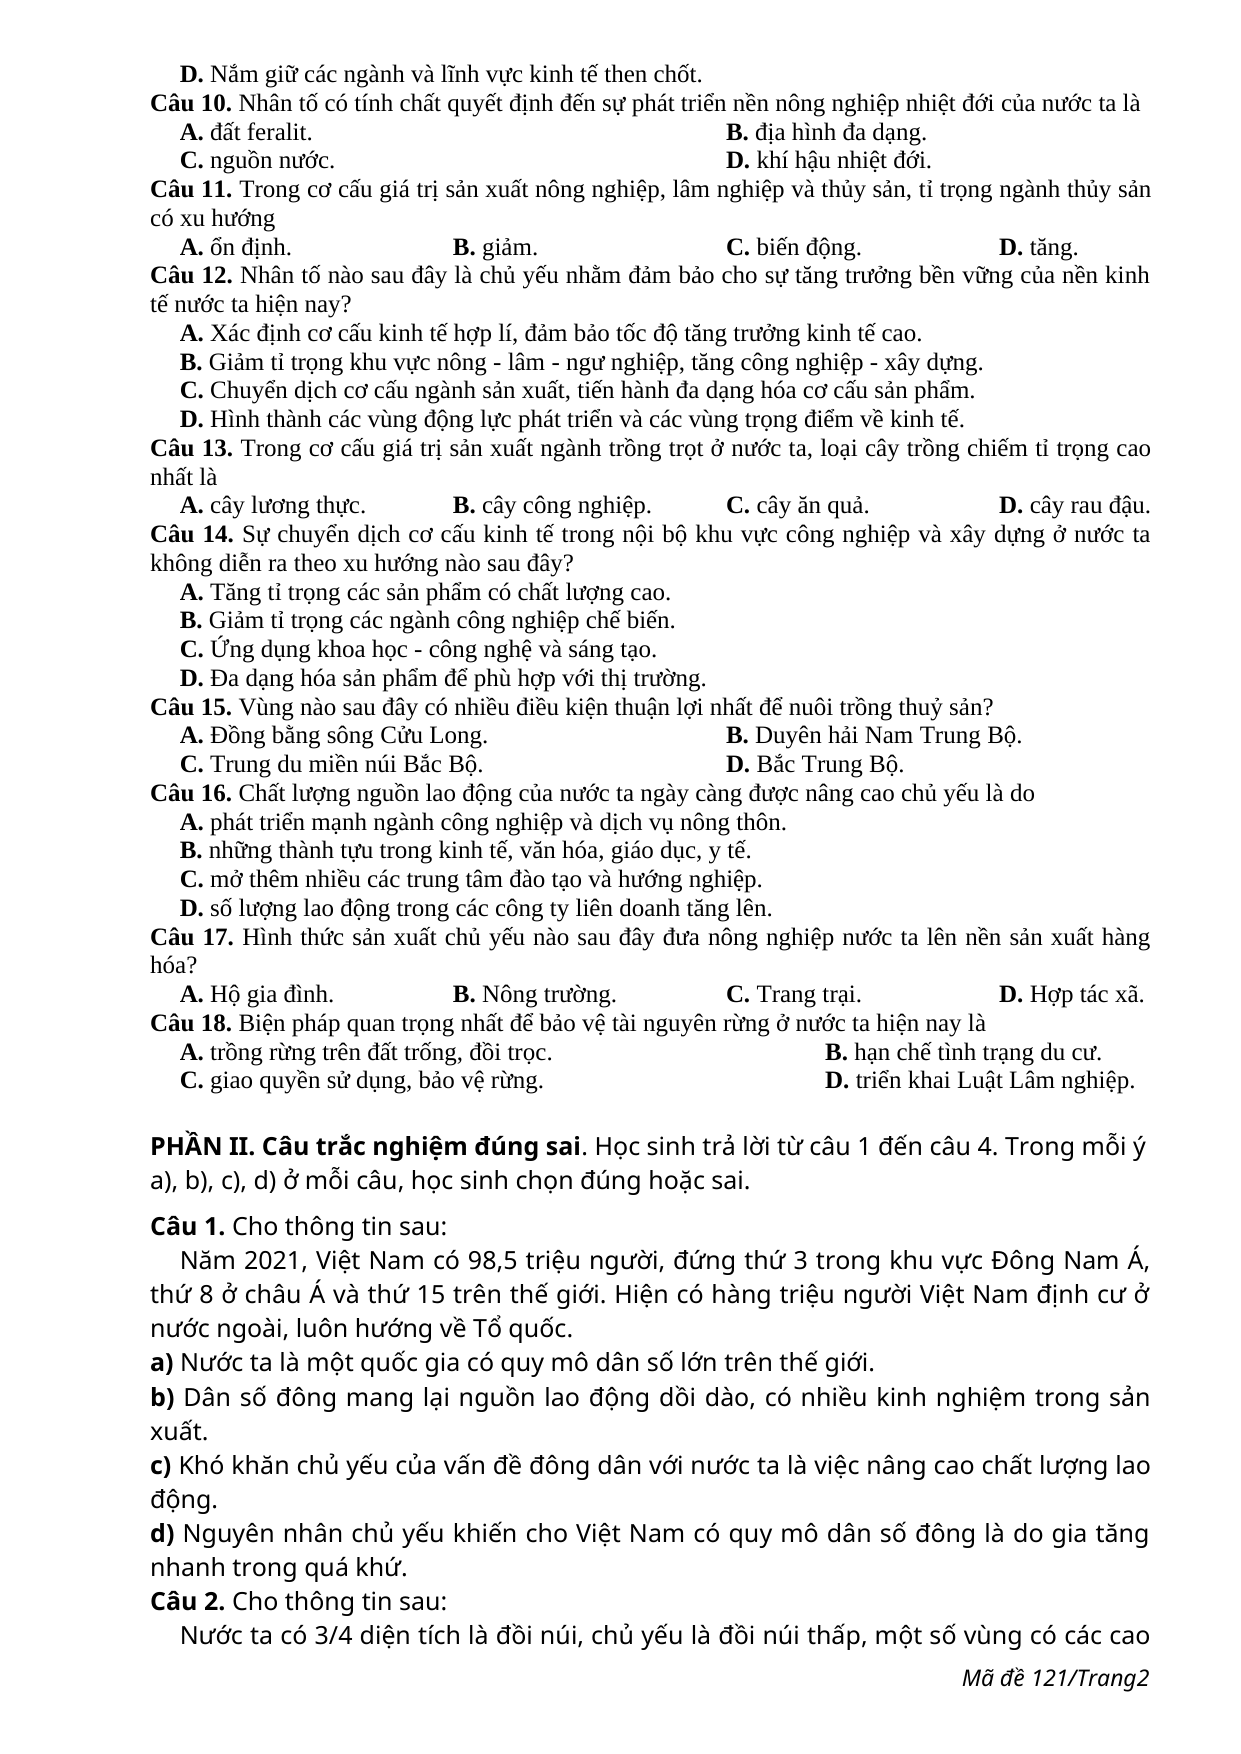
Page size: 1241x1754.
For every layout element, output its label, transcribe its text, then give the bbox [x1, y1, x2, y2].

text Câu 11. Trong cơ cấu giá trị sản xuất nông nghiệp, lâm nghiệp và thủy sản, tỉ trọng ngành thủy sản có xu hướng [150, 174, 1152, 232]
text B. Giảm tỉ trọng các ngành công nghiệp chế biến. [150, 605, 1152, 634]
text Câu 10. Nhân tố có tính chất quyết định đến sự phát triển nền nông nghiệp nhiệt đới của nước ta là [150, 88, 1152, 117]
text A. cây lương thực. B. cây công nghiệp. C. cây ăn quả. D. cây rau đậu. [150, 490, 1152, 519]
text Câu 2. Cho thông tin sau: [150, 1583, 1152, 1618]
text D. Hình thành các vùng động lực phát triển và các vùng trọng điểm về kinh tế. [150, 404, 1152, 433]
text C. Chuyển dịch cơ cấu ngành sản xuất, tiến hành đa dạng hóa cơ cấu sản phẩm. [150, 375, 1152, 404]
text Câu 13. Trong cơ cấu giá trị sản xuất ngành trồng trọt ở nước ta, loại cây trồng chiếm tỉ trọng cao nhất là [150, 433, 1152, 490]
text d) Nguyên nhân chủ yếu khiến cho Việt Nam có quy mô dân số đông là do gia tăng nhanh trong quá khứ. [150, 1515, 1152, 1583]
text D. số lượng lao động trong các công ty liên doanh tăng lên. [150, 893, 1152, 922]
text Câu 16. Chất lượng nguồn lao động của nước ta ngày càng được nâng cao chủ yếu là do [150, 778, 1152, 807]
text A. Tăng tỉ trọng các sản phẩm có chất lượng cao. [150, 577, 1152, 605]
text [150, 1618, 1152, 1652]
text Năm 2021, Việt Nam có 98,5 triệu người, đứng thứ 3 trong khu vực Đông Nam Á, thứ 8 ở châu Á và thứ 15 trên thế giới. Hiện có hàng triệu người Việt Nam định cư ở nước ngoài, luôn hướng về Tổ quốc. [150, 1243, 1152, 1345]
text b) Dân số đông mang lại nguồn lao động dồi dào, có nhiều kinh nghiệm trong sản xuất. [150, 1379, 1152, 1447]
text Câu 17. Hình thức sản xuất chủ yếu nào sau đây đưa nông nghiệp nước ta lên nền sản xuất hàng hóa? [150, 922, 1152, 979]
text D. Nắm giữ các ngành và lĩnh vực kinh tế then chốt. [150, 59, 1152, 88]
text B. Giảm tỉ trọng khu vực nông - lâm - ngư nghiệp, tăng công nghiệp - xây dựng. [150, 347, 1152, 375]
text D. Đa dạng hóa sản phẩm để phù hợp với thị trường. [150, 663, 1152, 692]
text C. Trung du miền núi Bắc Bộ. D. Bắc Trung Bộ. [150, 749, 1152, 778]
text Câu 18. Biện pháp quan trọng nhất để bảo vệ tài nguyên rừng ở nước ta hiện nay là [150, 1008, 1152, 1037]
text A. ổn định. B. giảm. C. biến động. D. tăng. [150, 232, 1152, 260]
text PHẦN II. Câu trắc nghiệm đúng sai. Học sinh trả lời từ câu 1 đến câu 4. Trong mỗi ý a), b), c), d) ở mỗi câu, học sinh chọn đúng hoặc sai. [150, 1128, 1152, 1196]
text C. giao quyền sử dụng, bảo vệ rừng. D. triển khai Luật Lâm nghiệp. [150, 1065, 1152, 1094]
text C. Ứng dụng khoa học - công nghệ và sáng tạo. [150, 634, 1152, 663]
text C. nguồn nước. D. khí hậu nhiệt đới. [150, 145, 1152, 174]
text A. Hộ gia đình. B. Nông trường. C. Trang trại. D. Hợp tác xã. [150, 979, 1152, 1008]
text Câu 12. Nhân tố nào sau đây là chủ yếu nhằm đảm bảo cho sự tăng trưởng bền vững của nền kinh tế nước ta hiện nay? [150, 260, 1152, 318]
text c) Khó khăn chủ yếu của vấn đề đông dân với nước ta là việc nâng cao chất lượng lao động. [150, 1447, 1152, 1515]
text A. phát triển mạnh ngành công nghiệp và dịch vụ nông thôn. [150, 807, 1152, 835]
text A. trồng rừng trên đất trống, đồi trọc. B. hạn chế tình trạng du cư. [150, 1037, 1152, 1065]
text B. những thành tựu trong kinh tế, văn hóa, giáo dục, y tế. [150, 835, 1152, 864]
text A. Xác định cơ cấu kinh tế hợp lí, đảm bảo tốc độ tăng trưởng kinh tế cao. [150, 318, 1152, 347]
text a) Nước ta là một quốc gia có quy mô dân số lớn trên thế giới. [150, 1345, 1152, 1379]
text A. Đồng bằng sông Cửu Long. B. Duyên hải Nam Trung Bộ. [150, 720, 1152, 749]
text Câu 15. Vùng nào sau đây có nhiều điều kiện thuận lợi nhất để nuôi trồng thuỷ sản? [150, 692, 1152, 720]
text Câu 14. Sự chuyển dịch cơ cấu kinh tế trong nội bộ khu vực công nghiệp và xây dựng ở nước ta không diễn ra theo xu hướng nào sau đây? [150, 519, 1152, 577]
text Câu 1. Cho thông tin sau: [150, 1209, 1152, 1243]
text C. mở thêm nhiều các trung tâm đào tạo và hướng nghiệp. [150, 864, 1152, 893]
text A. đất feralit. B. địa hình đa dạng. [150, 117, 1152, 145]
